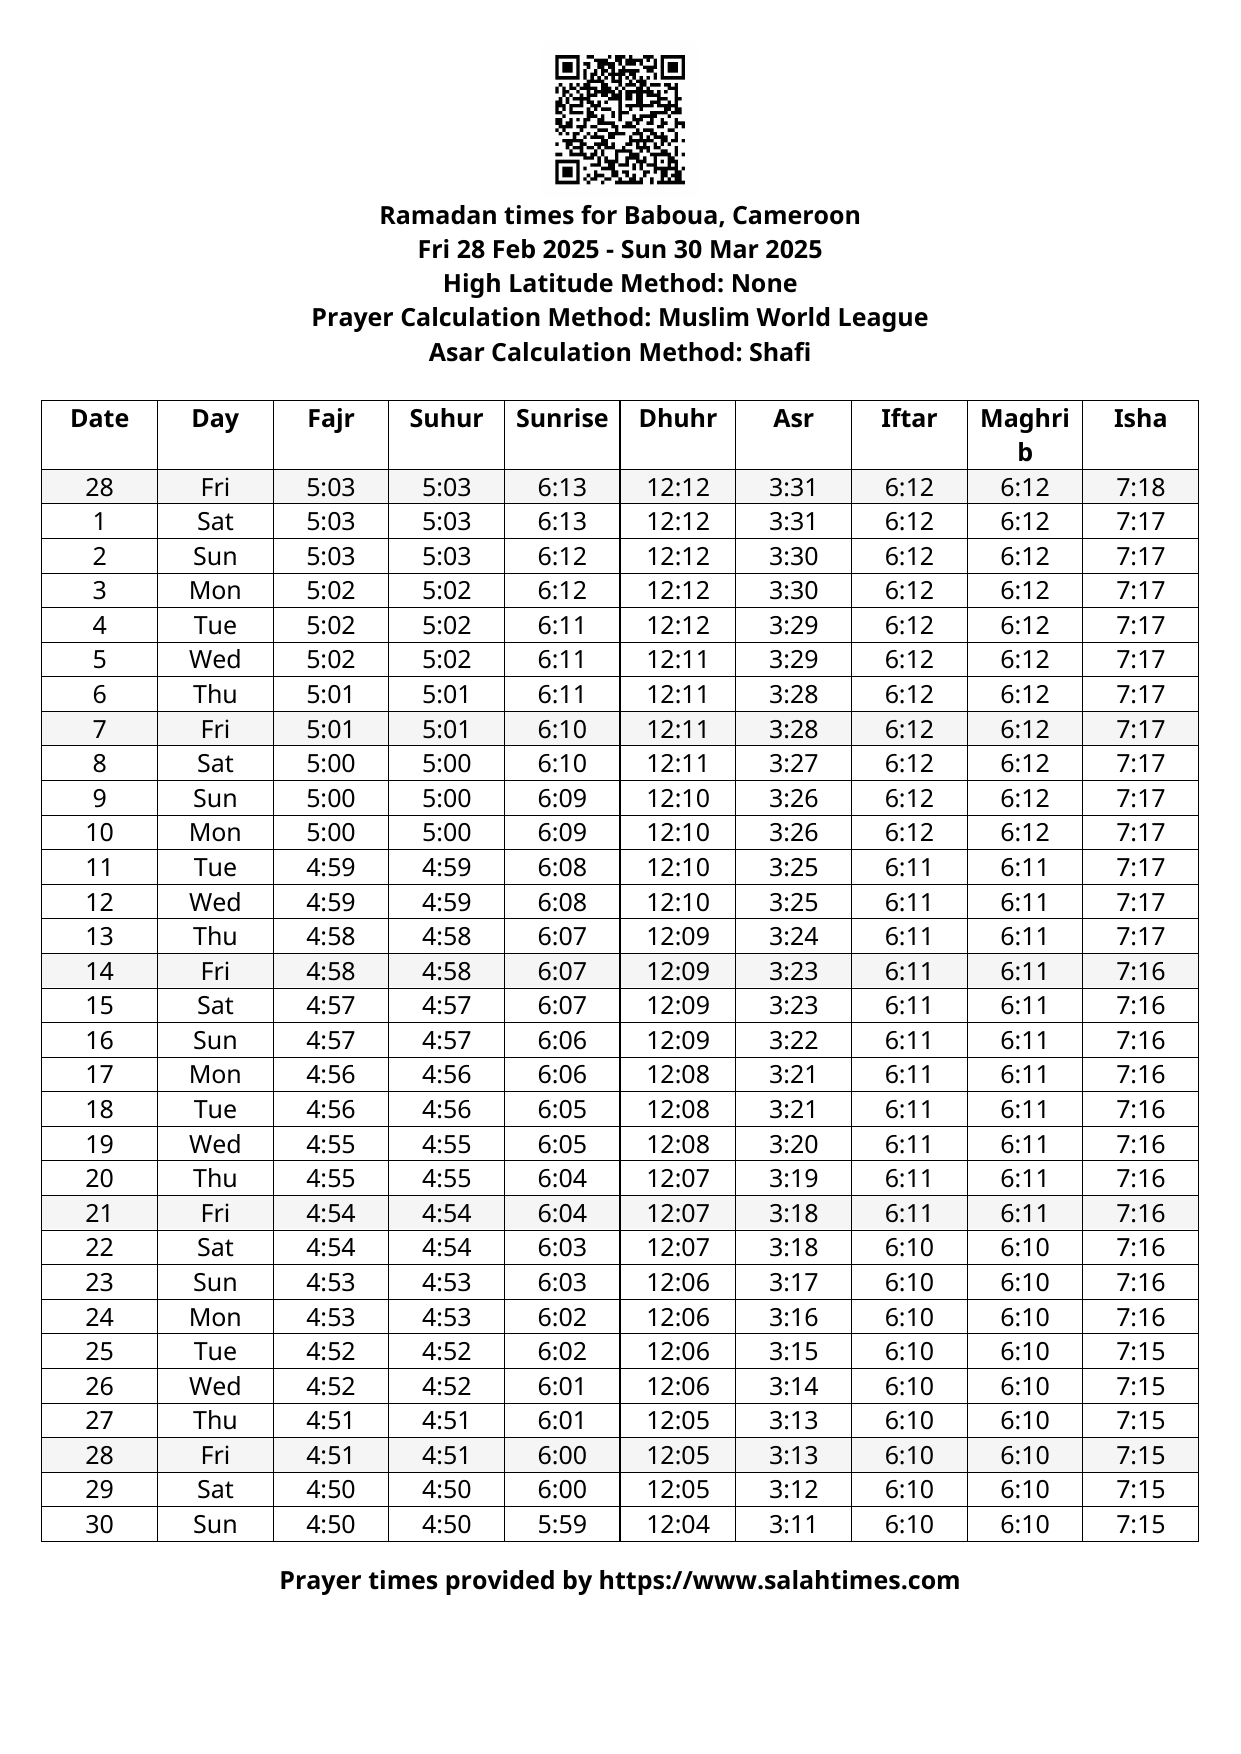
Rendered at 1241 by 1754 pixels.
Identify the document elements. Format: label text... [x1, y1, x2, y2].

table_cell 3:30 [736, 539, 851, 572]
table_cell 6:11 [968, 1196, 1082, 1229]
table_cell 21 [42, 1196, 157, 1229]
table_cell 3:24 [736, 919, 851, 953]
table_cell 3:18 [736, 1196, 851, 1229]
table_cell 29 [42, 1473, 157, 1506]
table_cell 6:12 [968, 816, 1082, 849]
table_cell 7:17 [1083, 816, 1198, 849]
table_cell 6:07 [505, 989, 619, 1022]
table_cell 6:06 [505, 1058, 619, 1091]
table_cell 6:08 [505, 885, 619, 918]
table_cell 6:13 [505, 504, 619, 538]
table_cell 6:10 [968, 1231, 1082, 1264]
table_cell 4:57 [274, 989, 388, 1022]
table_cell 28 [42, 1438, 157, 1472]
table_cell 6:11 [852, 850, 967, 884]
table_cell 6:10 [852, 1473, 967, 1506]
table_cell 4:58 [389, 919, 504, 953]
table_cell 7:16 [1083, 1161, 1198, 1195]
table_cell 6:11 [968, 1023, 1082, 1057]
table_cell 12:09 [621, 1023, 735, 1057]
table_cell Wed [158, 1127, 273, 1160]
table_cell Sat [158, 746, 273, 780]
table_header Maghrib [968, 401, 1082, 469]
table_cell 4:56 [389, 1092, 504, 1126]
table_cell 5:03 [389, 504, 504, 538]
table_cell 4:58 [389, 954, 504, 987]
table_cell 6:12 [505, 574, 619, 607]
table_cell 4:56 [274, 1058, 388, 1091]
table_cell 6:10 [852, 1369, 967, 1402]
table_header Suhur [389, 401, 504, 469]
table_cell 7:17 [1083, 746, 1198, 780]
table_cell 6:12 [968, 781, 1082, 814]
table_cell 3:21 [736, 1058, 851, 1091]
table_cell 6:00 [505, 1438, 619, 1472]
text Prayer Calculation Method: Muslim World League [42, 300, 1198, 334]
table_cell 7:18 [1083, 470, 1198, 503]
table_cell 12:10 [621, 885, 735, 918]
table_cell 3:30 [736, 574, 851, 607]
table_cell 10 [42, 816, 157, 849]
table_cell 4:50 [274, 1473, 388, 1506]
table_cell 7:17 [1083, 574, 1198, 607]
table_cell 6:02 [505, 1300, 619, 1333]
table_cell 4:55 [274, 1127, 388, 1160]
table_cell 6:01 [505, 1369, 619, 1402]
table_header Isha [1083, 401, 1198, 469]
table_cell 5:01 [389, 712, 504, 745]
table_cell 7:15 [1083, 1404, 1198, 1437]
picture [542, 41, 699, 198]
table_cell 4:51 [274, 1404, 388, 1437]
table_cell 6:12 [968, 712, 1082, 745]
table_cell 6:10 [852, 1300, 967, 1333]
table_cell Thu [158, 1161, 273, 1195]
table_cell 3:28 [736, 677, 851, 711]
table_cell 12:06 [621, 1334, 735, 1368]
table_cell 6:10 [852, 1507, 967, 1541]
table_cell 4:56 [389, 1058, 504, 1091]
table_cell 6:09 [505, 781, 619, 814]
table_cell 7:16 [1083, 1023, 1198, 1057]
table_cell 6:02 [505, 1334, 619, 1368]
table_cell 3:29 [736, 608, 851, 642]
table_cell 4:54 [274, 1196, 388, 1229]
table_cell Sun [158, 781, 273, 814]
table_cell 6:01 [505, 1404, 619, 1437]
table_cell Sun [158, 1507, 273, 1541]
table_cell 25 [42, 1334, 157, 1368]
table_cell 18 [42, 1092, 157, 1126]
table_cell 12:11 [621, 677, 735, 711]
table_cell 6:10 [968, 1300, 1082, 1333]
table_cell 7:15 [1083, 1334, 1198, 1368]
table_cell Tue [158, 1334, 273, 1368]
table_cell 3:20 [736, 1127, 851, 1160]
table_cell 12:12 [621, 608, 735, 642]
table_cell 12:10 [621, 781, 735, 814]
table_cell 3:22 [736, 1023, 851, 1057]
table_cell Sun [158, 539, 273, 572]
table_cell 5:00 [389, 781, 504, 814]
table_cell 6:12 [968, 470, 1082, 503]
table_cell 20 [42, 1161, 157, 1195]
table_cell 7:16 [1083, 1196, 1198, 1229]
table_cell 12:06 [621, 1369, 735, 1402]
table_cell 7:16 [1083, 1058, 1198, 1091]
table_cell Mon [158, 1058, 273, 1091]
table_cell 3:23 [736, 989, 851, 1022]
table_cell 6:10 [505, 746, 619, 780]
table_cell 6:12 [852, 504, 967, 538]
table_cell 3:13 [736, 1438, 851, 1472]
table_cell Tue [158, 850, 273, 884]
table_cell Sun [158, 1265, 273, 1299]
table_cell 4:57 [389, 989, 504, 1022]
text High Latitude Method: None [42, 266, 1198, 300]
table_cell 5:03 [389, 539, 504, 572]
table_cell 4:52 [274, 1369, 388, 1402]
table_cell 7:15 [1083, 1438, 1198, 1472]
table_cell 9 [42, 781, 157, 814]
table_cell 12 [42, 885, 157, 918]
table_cell 12:11 [621, 712, 735, 745]
table_cell 7:17 [1083, 919, 1198, 953]
table_cell 6:11 [968, 989, 1082, 1022]
table_cell 5:02 [389, 608, 504, 642]
table_cell 6:13 [505, 470, 619, 503]
table_cell 6:12 [852, 643, 967, 676]
table_cell 12:09 [621, 989, 735, 1022]
table_cell 5:02 [274, 608, 388, 642]
table_cell 5:03 [274, 539, 388, 572]
table_cell 4:54 [389, 1231, 504, 1264]
table_cell Thu [158, 1404, 273, 1437]
table_cell 4:51 [389, 1438, 504, 1472]
table_cell 6:10 [968, 1473, 1082, 1506]
table_cell 7:16 [1083, 954, 1198, 987]
table_cell 23 [42, 1265, 157, 1299]
table_cell 3:25 [736, 850, 851, 884]
table_cell 3:31 [736, 504, 851, 538]
table_cell 28 [42, 470, 157, 503]
table_cell 6:05 [505, 1092, 619, 1126]
table_cell Sat [158, 1473, 273, 1506]
table_cell 6:10 [852, 1265, 967, 1299]
table_cell 6:05 [505, 1127, 619, 1160]
table_cell 6:10 [505, 712, 619, 745]
table_cell 6:10 [852, 1334, 967, 1368]
table_cell 3:25 [736, 885, 851, 918]
table_cell 12:09 [621, 919, 735, 953]
table_cell 6:11 [852, 1161, 967, 1195]
table_cell 6:12 [852, 746, 967, 780]
table_cell Wed [158, 643, 273, 676]
table_cell 6:06 [505, 1023, 619, 1057]
table_cell 7:17 [1083, 608, 1198, 642]
table_cell 12:07 [621, 1161, 735, 1195]
table_header Iftar [852, 401, 967, 469]
text Ramadan times for Baboua, Cameroon [42, 198, 1198, 232]
table_cell 3:26 [736, 781, 851, 814]
table_cell 12:12 [621, 504, 735, 538]
table_cell 7:17 [1083, 643, 1198, 676]
table_cell 26 [42, 1369, 157, 1402]
table_cell 12:05 [621, 1473, 735, 1506]
table_cell 6:12 [968, 539, 1082, 572]
table_cell 7:16 [1083, 1231, 1198, 1264]
table_cell 3:17 [736, 1265, 851, 1299]
table_cell Thu [158, 677, 273, 711]
table_cell 6:11 [968, 850, 1082, 884]
table_cell 6:11 [852, 1127, 967, 1160]
table_cell 6:11 [852, 885, 967, 918]
table_cell 6:11 [968, 954, 1082, 987]
table_cell 6:12 [852, 470, 967, 503]
table_cell 17 [42, 1058, 157, 1091]
table_cell 6:11 [968, 885, 1082, 918]
table_cell 11 [42, 850, 157, 884]
table_cell 7:17 [1083, 885, 1198, 918]
table_cell Sat [158, 504, 273, 538]
text Prayer times provided by https://www.salahtimes.com [42, 1563, 1198, 1597]
table_cell 3:29 [736, 643, 851, 676]
table_cell 3:19 [736, 1161, 851, 1195]
table_cell 6:12 [968, 746, 1082, 780]
table_cell 4:53 [274, 1265, 388, 1299]
table_cell Mon [158, 1300, 273, 1333]
table_cell 5:02 [274, 574, 388, 607]
table_cell 6:12 [852, 816, 967, 849]
table_cell 3:11 [736, 1507, 851, 1541]
table_cell 6:11 [852, 919, 967, 953]
table_cell 4 [42, 608, 157, 642]
table_cell 6:10 [968, 1404, 1082, 1437]
table_cell 5 [42, 643, 157, 676]
table_cell 6:03 [505, 1231, 619, 1264]
table_cell 5:03 [274, 504, 388, 538]
table_cell 6:07 [505, 919, 619, 953]
table_cell 4:50 [274, 1507, 388, 1541]
table_cell 4:55 [389, 1127, 504, 1160]
text Fri 28 Feb 2025 - Sun 30 Mar 2025 [42, 232, 1198, 266]
table_cell 5:02 [389, 643, 504, 676]
table_cell 6:10 [968, 1438, 1082, 1472]
table_cell 6:10 [852, 1438, 967, 1472]
table_cell 6:04 [505, 1196, 619, 1229]
table_cell Sun [158, 1023, 273, 1057]
table_cell 7:16 [1083, 1300, 1198, 1333]
table_cell 7:16 [1083, 1127, 1198, 1160]
table_cell 3:26 [736, 816, 851, 849]
table_cell 6:11 [505, 608, 619, 642]
table_cell 5:02 [274, 643, 388, 676]
table_cell 6:08 [505, 850, 619, 884]
table_cell 12:06 [621, 1300, 735, 1333]
table_cell 2 [42, 539, 157, 572]
table_cell 30 [42, 1507, 157, 1541]
table_cell 5:00 [389, 746, 504, 780]
table_cell Sat [158, 989, 273, 1022]
table_cell 5:03 [389, 470, 504, 503]
table_cell 6:12 [968, 574, 1082, 607]
table_header Fajr [274, 401, 388, 469]
table_cell 5:59 [505, 1507, 619, 1541]
table_cell 6:11 [852, 989, 967, 1022]
table_cell 3:16 [736, 1300, 851, 1333]
table_cell 27 [42, 1404, 157, 1437]
table_cell 6:07 [505, 954, 619, 987]
table_cell Wed [158, 1369, 273, 1402]
text Asar Calculation Method: Shafi [42, 334, 1198, 368]
table_cell 6:09 [505, 816, 619, 849]
table_cell 4:58 [274, 954, 388, 987]
table_cell 6:10 [968, 1334, 1082, 1368]
table_cell 12:09 [621, 954, 735, 987]
table_cell 4:56 [274, 1092, 388, 1126]
table_cell 7:17 [1083, 539, 1198, 572]
table_cell 7:16 [1083, 1092, 1198, 1126]
table_cell 4:55 [389, 1161, 504, 1195]
table_cell 4:53 [274, 1300, 388, 1333]
table_cell 3:15 [736, 1334, 851, 1368]
table_cell 4:58 [274, 919, 388, 953]
table_cell 4:59 [274, 850, 388, 884]
table_cell 3:14 [736, 1369, 851, 1402]
table_cell 6:11 [968, 1092, 1082, 1126]
table_cell 24 [42, 1300, 157, 1333]
table_cell 6:11 [505, 643, 619, 676]
table_header Asr [736, 401, 851, 469]
table_cell 8 [42, 746, 157, 780]
table_cell 6:10 [968, 1507, 1082, 1541]
table_cell 12:10 [621, 850, 735, 884]
table_cell 12:11 [621, 746, 735, 780]
table_cell 6:10 [968, 1369, 1082, 1402]
table_cell 3:28 [736, 712, 851, 745]
table_cell 12:10 [621, 816, 735, 849]
table_cell Mon [158, 574, 273, 607]
table_cell 12:07 [621, 1196, 735, 1229]
table_cell 5:01 [274, 712, 388, 745]
table_cell 6:12 [852, 574, 967, 607]
table_cell 3:21 [736, 1092, 851, 1126]
table_cell 12:05 [621, 1404, 735, 1437]
table_cell 3 [42, 574, 157, 607]
table_cell 6:10 [968, 1265, 1082, 1299]
table_cell 6:11 [968, 1127, 1082, 1160]
table_cell 12:07 [621, 1231, 735, 1264]
table_cell 6:11 [852, 954, 967, 987]
table_cell 6:11 [852, 1058, 967, 1091]
table_cell Fri [158, 712, 273, 745]
table_cell 4:52 [274, 1334, 388, 1368]
table_header Day [158, 401, 273, 469]
table_cell 12:12 [621, 574, 735, 607]
table_cell Tue [158, 608, 273, 642]
table_cell 4:54 [389, 1196, 504, 1229]
table_cell 6:12 [852, 781, 967, 814]
table_cell 13 [42, 919, 157, 953]
table_cell 7:17 [1083, 504, 1198, 538]
table_cell 5:00 [389, 816, 504, 849]
table_cell 12:12 [621, 539, 735, 572]
table_cell 5:01 [389, 677, 504, 711]
table_cell 12:05 [621, 1438, 735, 1472]
table_cell 6:12 [852, 712, 967, 745]
table_cell 6:11 [968, 919, 1082, 953]
table_cell 6:12 [968, 677, 1082, 711]
table_cell 6:10 [852, 1231, 967, 1264]
table_cell Fri [158, 470, 273, 503]
table_cell Tue [158, 1092, 273, 1126]
table_cell 22 [42, 1231, 157, 1264]
table_cell 6:11 [852, 1023, 967, 1057]
table_cell Fri [158, 1196, 273, 1229]
table_cell 6:10 [852, 1404, 967, 1437]
table_cell 15 [42, 989, 157, 1022]
table_cell Sat [158, 1231, 273, 1264]
table_cell 12:11 [621, 643, 735, 676]
table_cell 5:00 [274, 746, 388, 780]
table_cell 1 [42, 504, 157, 538]
table_cell 3:31 [736, 470, 851, 503]
table_cell 4:57 [389, 1023, 504, 1057]
table_cell 14 [42, 954, 157, 987]
table_cell 5:00 [274, 816, 388, 849]
table_cell 6:11 [505, 677, 619, 711]
table_cell 7:15 [1083, 1369, 1198, 1402]
table_cell 12:08 [621, 1092, 735, 1126]
table_cell Wed [158, 885, 273, 918]
table_cell 4:59 [389, 885, 504, 918]
table_cell 5:02 [389, 574, 504, 607]
table_cell 4:55 [274, 1161, 388, 1195]
table_cell 6 [42, 677, 157, 711]
table_cell 6:03 [505, 1265, 619, 1299]
table_cell 4:52 [389, 1369, 504, 1402]
table_cell 6:11 [968, 1161, 1082, 1195]
table_cell 7 [42, 712, 157, 745]
table_cell 4:51 [274, 1438, 388, 1472]
table_cell Thu [158, 919, 273, 953]
table_cell Fri [158, 1438, 273, 1472]
table_cell 3:13 [736, 1404, 851, 1437]
table_cell 16 [42, 1023, 157, 1057]
table_cell 7:17 [1083, 712, 1198, 745]
table_cell 4:57 [274, 1023, 388, 1057]
table_cell 12:08 [621, 1058, 735, 1091]
table_cell 3:18 [736, 1231, 851, 1264]
table_cell 7:16 [1083, 989, 1198, 1022]
table_cell 19 [42, 1127, 157, 1160]
table_cell 12:12 [621, 470, 735, 503]
table_cell 6:11 [968, 1058, 1082, 1091]
table_cell 5:00 [274, 781, 388, 814]
table_cell Fri [158, 954, 273, 987]
table_cell 7:17 [1083, 677, 1198, 711]
table_cell 3:12 [736, 1473, 851, 1506]
table_cell 12:06 [621, 1265, 735, 1299]
table_header Dhuhr [621, 401, 735, 469]
table_cell 7:16 [1083, 1265, 1198, 1299]
table_cell 6:12 [852, 539, 967, 572]
table_cell 4:52 [389, 1334, 504, 1368]
table_cell Mon [158, 816, 273, 849]
table_cell 12:08 [621, 1127, 735, 1160]
table_cell 4:50 [389, 1507, 504, 1541]
table_cell 7:15 [1083, 1473, 1198, 1506]
table_cell 3:27 [736, 746, 851, 780]
table_cell 4:59 [274, 885, 388, 918]
table_cell 6:04 [505, 1161, 619, 1195]
table_cell 7:17 [1083, 781, 1198, 814]
table_cell 5:03 [274, 470, 388, 503]
table_cell 4:51 [389, 1404, 504, 1437]
table_header Date [42, 401, 157, 469]
table_cell 4:50 [389, 1473, 504, 1506]
table_cell 6:12 [852, 608, 967, 642]
table_cell 4:53 [389, 1265, 504, 1299]
table_cell 7:15 [1083, 1507, 1198, 1541]
table_cell 5:01 [274, 677, 388, 711]
table_cell 12:04 [621, 1507, 735, 1541]
table_cell 3:23 [736, 954, 851, 987]
table_header Sunrise [505, 401, 619, 469]
table_cell 6:12 [968, 643, 1082, 676]
table_cell 7:17 [1083, 850, 1198, 884]
table_cell 6:11 [852, 1196, 967, 1229]
table_cell 6:12 [852, 677, 967, 711]
table_cell 4:54 [274, 1231, 388, 1264]
table_cell 6:12 [968, 608, 1082, 642]
table_cell 4:59 [389, 850, 504, 884]
table_cell 6:00 [505, 1473, 619, 1506]
table_cell 6:12 [505, 539, 619, 572]
table_cell 6:12 [968, 504, 1082, 538]
table_cell 4:53 [389, 1300, 504, 1333]
table_cell 6:11 [852, 1092, 967, 1126]
